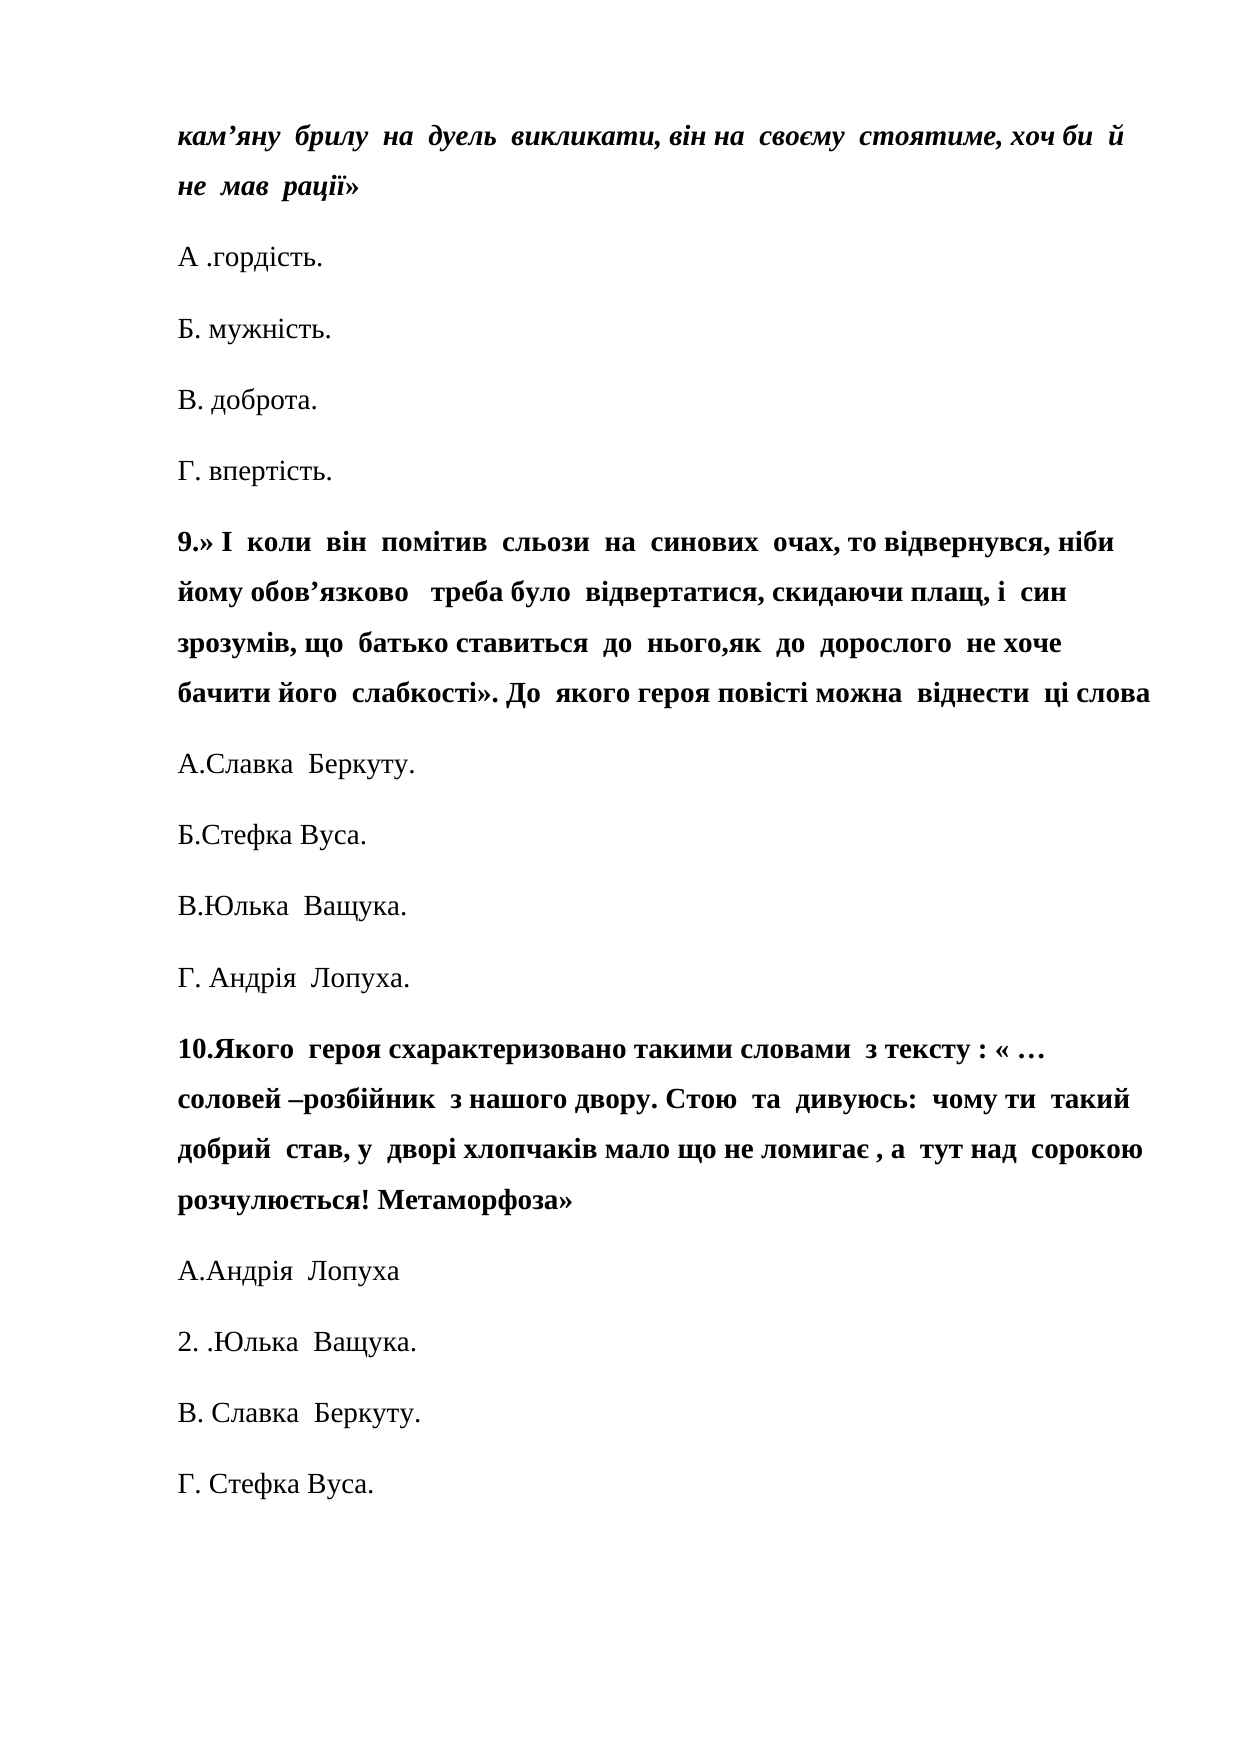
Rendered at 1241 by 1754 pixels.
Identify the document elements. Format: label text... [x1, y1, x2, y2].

text Б.Стефка Вуса. [177, 817, 1152, 851]
text В. доброта. [177, 382, 1152, 415]
text 10.Якого героя схарактеризовано такими словами з тексту : « … соловей –розбійник з нашого двору. Стою та дивуюсь: чому ти такий добрий став, у дворі хлопчаків мало що не ломигає , а тут над сорокою розчулюється! Метаморфоза» [177, 1031, 1152, 1215]
text Г. Андрія Лопуха. [177, 960, 1152, 993]
text В.Юлька Ващука. [177, 888, 1152, 922]
text А.Славка Беркуту. [177, 746, 1152, 780]
text А .гордість. [177, 239, 1152, 273]
text Г. Стефка Вуса. [177, 1466, 1152, 1500]
text В. Славка Беркуту. [177, 1395, 1152, 1429]
text А.Андрія Лопуха [177, 1253, 1152, 1286]
text 9.» І коли він помітив сльози на синових очах, то відвернувся, ніби йому обов’язково треба було відвертатися, скидаючи плащ, і син зрозумів, що батько ставиться до нього,як до дорослого не хоче бачити його слабкості». До якого героя повісті можна віднести ці слова [177, 524, 1152, 709]
text Г. впертість. [177, 453, 1152, 487]
text 2. .Юлька Ващука. [177, 1324, 1152, 1358]
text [177, 118, 1152, 202]
text Б. мужність. [177, 311, 1152, 344]
